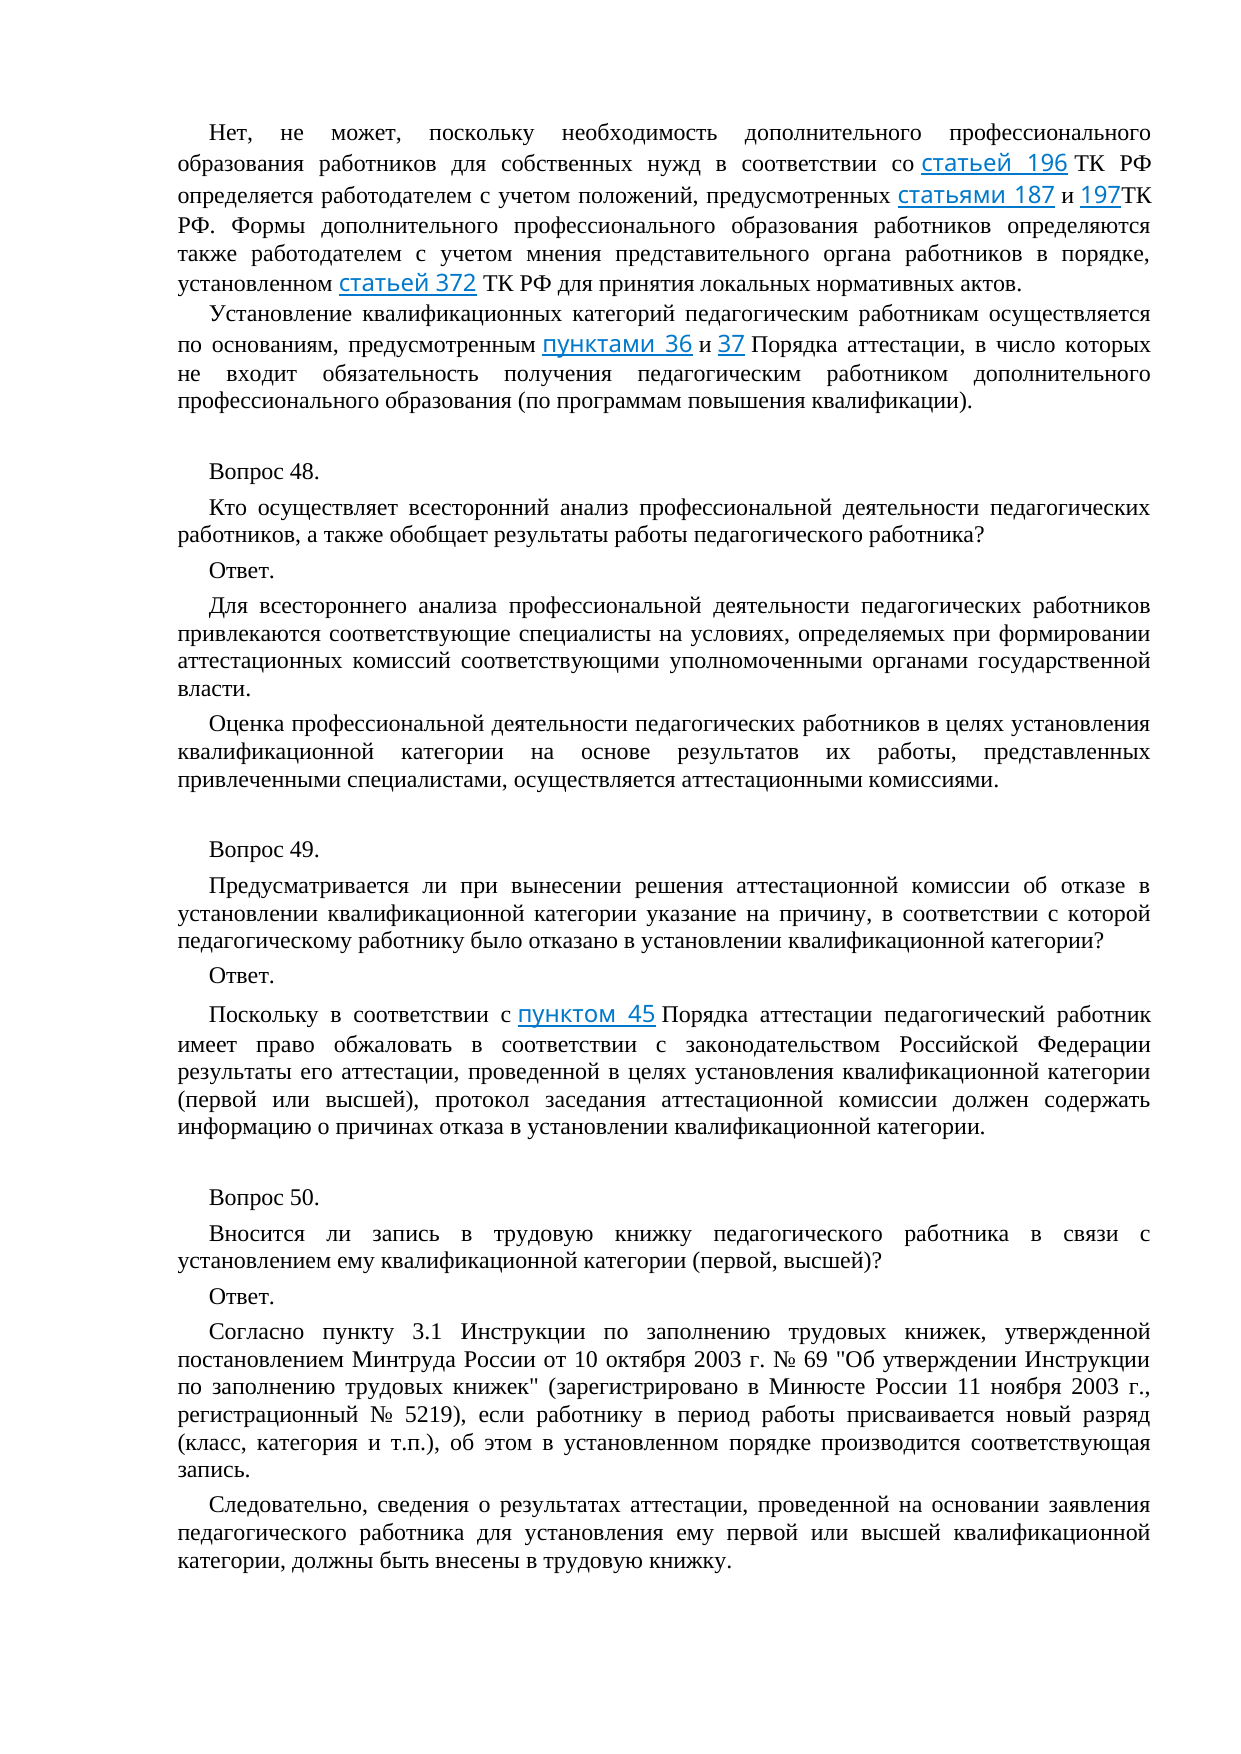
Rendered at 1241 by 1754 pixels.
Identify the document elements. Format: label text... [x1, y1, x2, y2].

text Кто осуществляет всесторонний анализ профессиональной деятельности педагогических работников, а также обобщает результаты работы педагогического работника? [177, 493, 1152, 548]
text Для всестороннего анализа профессиональной деятельности педагогических работников привлекаются соответствующие специалисты на условиях, определяемых при формировании аттестационных комиссий соответствующими уполномоченными органами государственной власти. [177, 591, 1152, 702]
text Поскольку в соответствии с пунктом 45 Порядка аттестации педагогический работник имеет право обжаловать в соответствии с законодательством Российской Федерации результаты его аттестации, проведенной в целях установления квалификационной категории (первой или высшей), протокол заседания аттестационной комиссии должен содержать информацию о причинах отказа в установлении квалификационной категории. [177, 997, 1152, 1140]
text Предусматривается ли при вынесении решения аттестационной комиссии об отказе в установлении квалификационной категории указание на причину, в соответствии с которой педагогическому работнику было отказано в установлении квалификационной категории? [177, 871, 1152, 954]
text Вопрос 48. [177, 457, 1152, 485]
text Ответ. [177, 962, 1152, 989]
text Нет, не может, поскольку необходимость дополнительного профессионального образования работников для собственных нужд в соответствии со статьей 196 ТК РФ определяется работодателем с учетом положений, предусмотренных статьями 187 и 197ТК РФ. Формы дополнительного профессионального образования работников определяются также работодателем с учетом мнения представительного органа работников в порядке, установленном статьей 372 ТК РФ для принятия локальных нормативных актов. [177, 118, 1152, 299]
text Вопрос 50. [177, 1183, 1152, 1211]
text Вносится ли запись в трудовую книжку педагогического работника в связи с установлением ему квалификационной категории (первой, высшей)? [177, 1219, 1152, 1274]
text Установление квалификационных категорий педагогическим работникам осуществляется по основаниям, предусмотренным пунктами 36 и 37 Порядка аттестации, в число которых не входит обязательность получения педагогическим работником дополнительного профессионального образования (по программам повышения квалификации). [177, 299, 1152, 414]
text Следовательно, сведения о результатах аттестации, проведенной на основании заявления педагогического работника для установления ему первой или высшей квалификационной категории, должны быть внесены в трудовую книжку. [177, 1491, 1152, 1573]
text Оценка профессиональной деятельности педагогических работников в целях установления квалификационной категории на основе результатов их работы, представленных привлеченными специалистами, осуществляется аттестационными комиссиями. [177, 709, 1152, 792]
text Согласно пункту 3.1 Инструкции по заполнению трудовых книжек, утвержденной постановлением Минтруда России от 10 октября 2003 г. № 69 "Об утверждении Инструкции по заполнению трудовых книжек" (зарегистрировано в Минюсте России 11 ноября 2003 г., регистрационный № 5219), если работнику в период работы присваивается новый разряд (класс, категория и т.п.), об этом в установленном порядке производится соответствующая запись. [177, 1317, 1152, 1483]
text Ответ. [177, 1282, 1152, 1309]
text Ответ. [177, 556, 1152, 583]
text Вопрос 49. [177, 836, 1152, 863]
